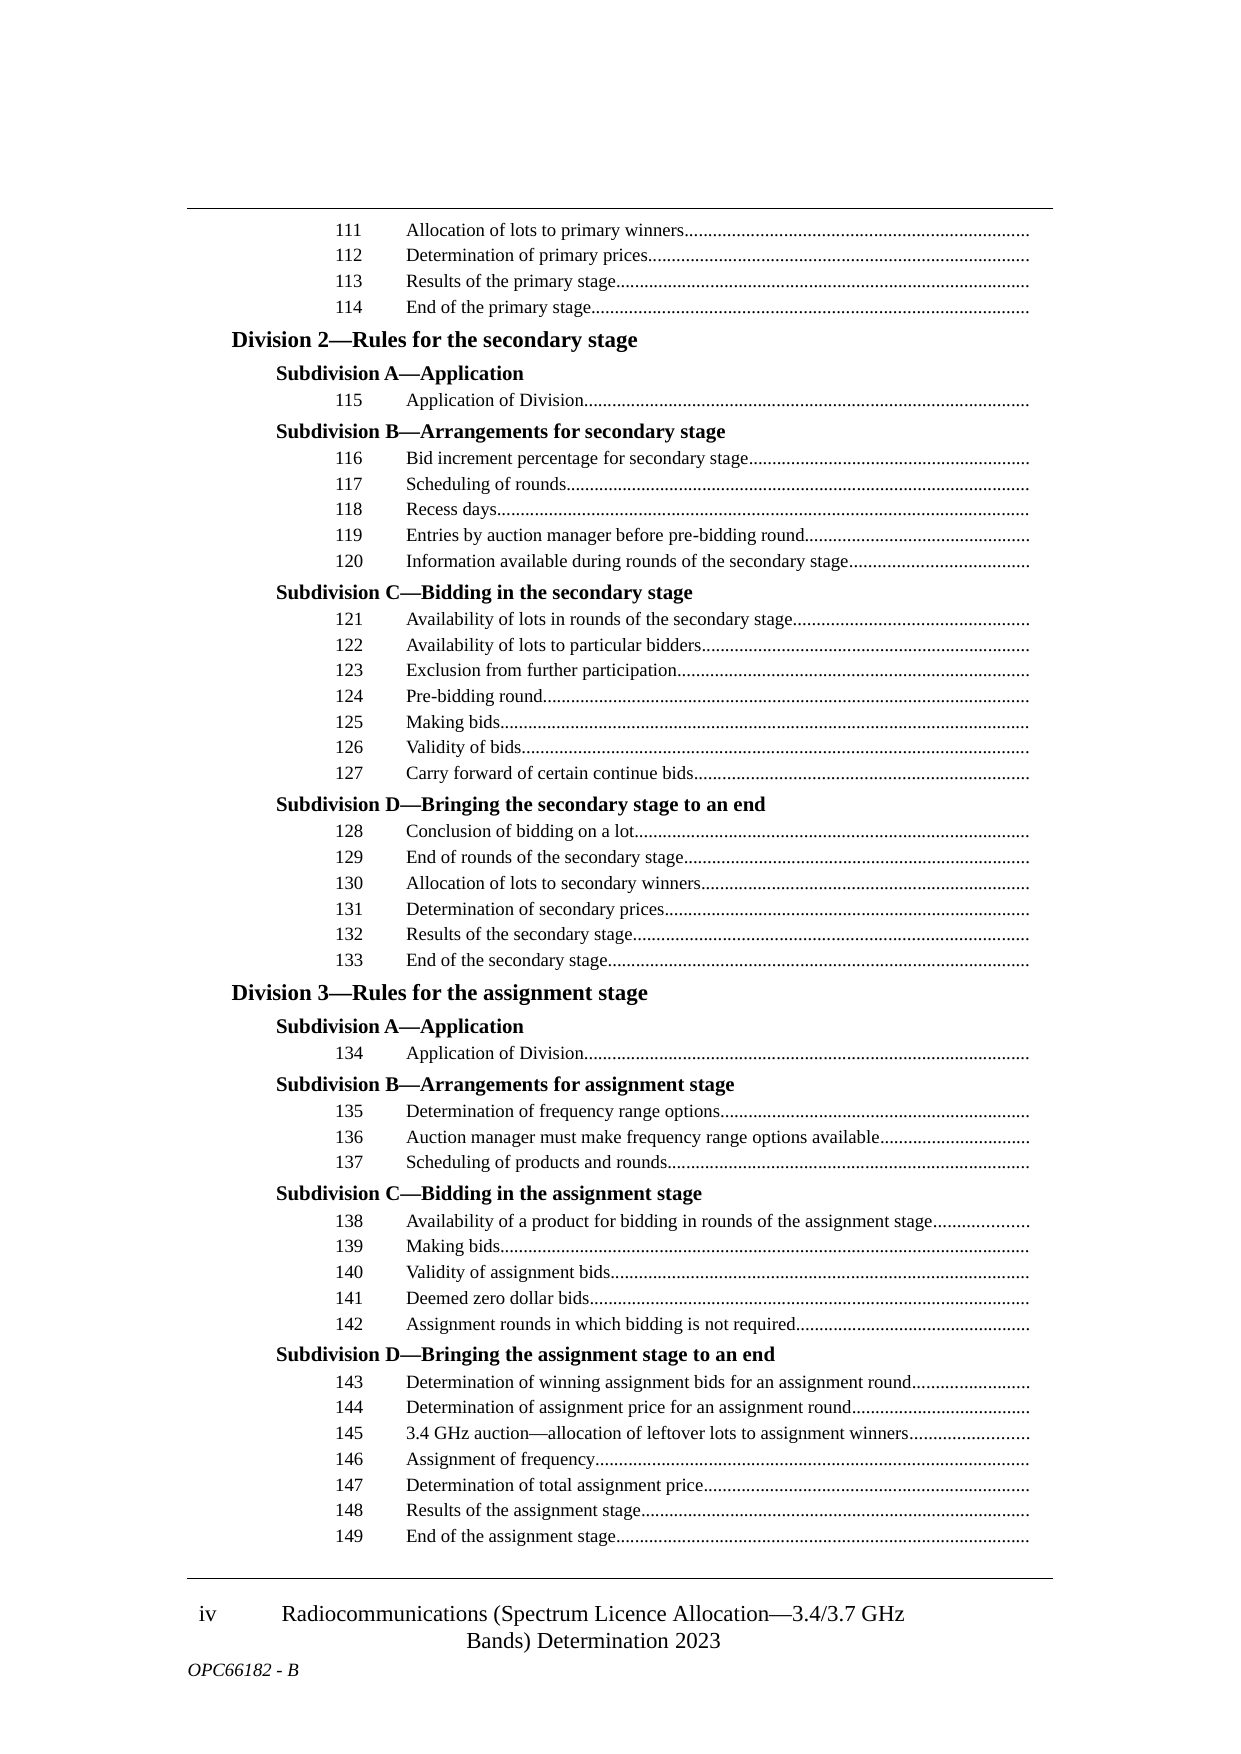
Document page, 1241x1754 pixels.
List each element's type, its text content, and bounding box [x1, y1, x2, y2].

text 112 Determination of primary prices 78 [335, 244, 994, 266]
text 131 Determination of secondary prices 88 [335, 897, 994, 919]
text 134 Application of Division 90 [335, 1042, 994, 1063]
text Subdivision D—Bringing the secondary stage to an end 86 [276, 792, 994, 816]
text 137 Scheduling of products and rounds 91 [335, 1151, 994, 1173]
text 135 Determination of frequency range options 90 [335, 1100, 994, 1121]
text Division 2—Rules for the secondary stage 79 [231, 326, 994, 352]
text Subdivision B—Arrangements for assignment stage 90 [276, 1072, 994, 1096]
text 116 Bid increment percentage for secondary stage 79 [335, 447, 994, 468]
text 121 Availability of lots in rounds of the secondary stage 82 [335, 608, 994, 629]
text 127 Carry forward of certain continue bids 85 [335, 762, 994, 784]
text Subdivision C—Bidding in the secondary stage 82 [276, 579, 994, 604]
text 142 Assignment rounds in which bidding is not required 93 [335, 1312, 994, 1334]
text 138 Availability of a product for bidding in rounds of the assignment stage 92 [335, 1209, 994, 1231]
text 149 End of the assignment stage 96 [335, 1525, 994, 1546]
text 114 End of the primary stage 78 [335, 296, 994, 317]
text 133 End of the secondary stage 89 [335, 949, 994, 971]
text 136 Auction manager must make frequency range options available 91 [335, 1126, 994, 1147]
text 111 Allocation of lots to primary winners 77 [335, 219, 994, 240]
text 115 Application of Division 79 [335, 389, 994, 410]
text Subdivision C—Bidding in the assignment stage 92 [276, 1181, 994, 1205]
text 122 Availability of lots to particular bidders 82 [335, 633, 994, 655]
text 130 Allocation of lots to secondary winners 88 [335, 872, 994, 893]
text 126 Validity of bids 85 [335, 736, 994, 758]
text Subdivision A—Application 90 [276, 1013, 994, 1038]
text 125 Making bids 84 [335, 711, 994, 732]
text 118 Recess days 80 [335, 498, 994, 520]
text 113 Results of the primary stage 78 [335, 270, 994, 292]
text 119 Entries by auction manager before pre-bidding round 80 [335, 524, 994, 546]
text 120 Information available during rounds of the secondary stage 81 [335, 550, 994, 571]
text 146 Assignment of frequency 95 [335, 1448, 994, 1469]
text 124 Pre-bidding round 83 [335, 685, 994, 707]
text Subdivision B—Arrangements for secondary stage 79 [276, 418, 994, 443]
text 123 Exclusion from further participation 83 [335, 659, 994, 681]
text 128 Conclusion of bidding on a lot 86 [335, 820, 994, 842]
text Subdivision D—Bringing the assignment stage to an end 93 [276, 1342, 994, 1366]
text 144 Determination of assignment price for an assignment round 94 [335, 1396, 994, 1418]
text 129 End of rounds of the secondary stage 87 [335, 846, 994, 868]
text 143 Determination of winning assignment bids for an assignment round 93 [335, 1371, 994, 1392]
text 147 Determination of total assignment price 95 [335, 1473, 994, 1495]
text 132 Results of the secondary stage 88 [335, 923, 994, 945]
text 141 Deemed zero dollar bids 93 [335, 1287, 994, 1308]
text 117 Scheduling of rounds 80 [335, 472, 994, 494]
text 145 3.4 GHz auction—allocation of leftover lots to assignment winners 95 [335, 1422, 994, 1443]
text 139 Making bids 92 [335, 1235, 994, 1257]
text Division 3—Rules for the assignment stage 90 [231, 979, 994, 1005]
text 148 Results of the assignment stage 95 [335, 1499, 994, 1521]
text Subdivision A—Application 79 [276, 360, 994, 384]
text 140 Validity of assignment bids 92 [335, 1261, 994, 1282]
